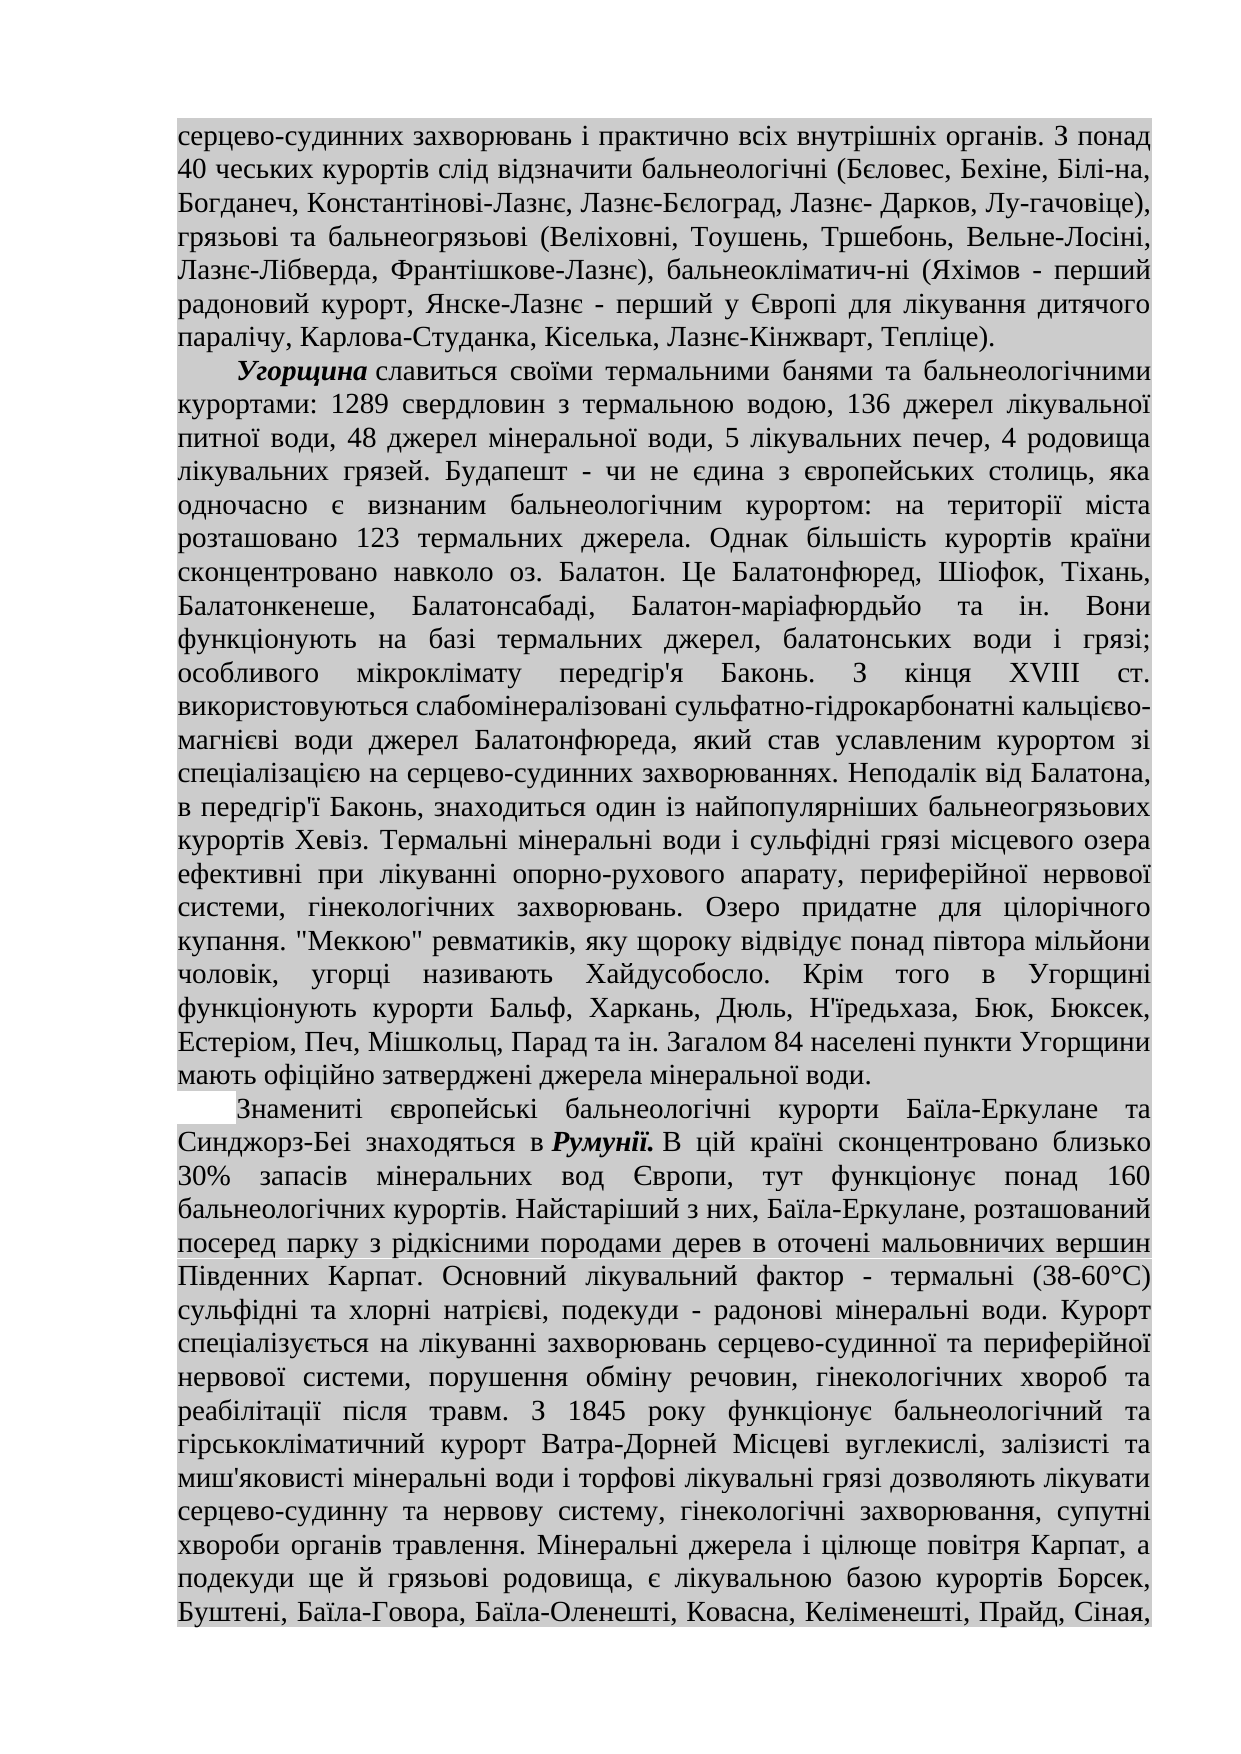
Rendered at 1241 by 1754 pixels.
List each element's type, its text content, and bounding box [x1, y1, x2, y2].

text Угорщина славиться своїми термальними банями та бальнеологічними курортами: 1289 свердловин з термальною водою, 136 джерел лікувальної питної води, 48 джерел мінеральної води, 5 лікувальних печер, 4 родовища лікувальних грязей. Будапешт - чи не єдина з європейських столиць, яка одночасно є визнаним бальнеологічним курортом: на території міста розташовано 123 термальних джерела. Однак більшість курортів країни сконцентровано навколо оз. Балатон. Це Балатонфюред, Шіофок, Тіхань, Балатонкенеше, Балатонсабаді, Балатон-маріафюрдьйо та ін. Вони функціонують на базі термальних джерел, балатонських води і грязі; особливого мікроклімату передгір'я Баконь. З кінця XVIII ст. використовуються слабомінералізовані сульфатно-гідрокарбонатні кальцієво-магнієві води джерел Балатонфюреда, який став уславленим курортом зі спеціалізацією на серцево-судинних захворюваннях. Неподалік від Балатона, в передгір'ї Баконь, знаходиться один із найпопулярніших бальнеогрязьових курортів Хевіз. Термальні мінеральні води і сульфідні грязі місцевого озера ефективні при лікуванні опорно-рухового апарату, периферійної нервової системи, гінекологічних захворювань. Озеро придатне для цілорічного купання. "Меккою" ревматиків, яку щороку відвідує понад півтора мільйони чоловік, угорці називають Хайдусобосло. Крім того в Угорщині функціонують курорти Бальф, Харкань, Дюль, Н'їредьхаза, Бюк, Бюксек, Естеріом, Печ, Мішкольц, Парад та ін. Загалом 84 населені пункти Угорщини мають офіційно затверджені джерела мінеральної води. [177, 353, 1152, 1091]
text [177, 118, 1152, 353]
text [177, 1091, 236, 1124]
